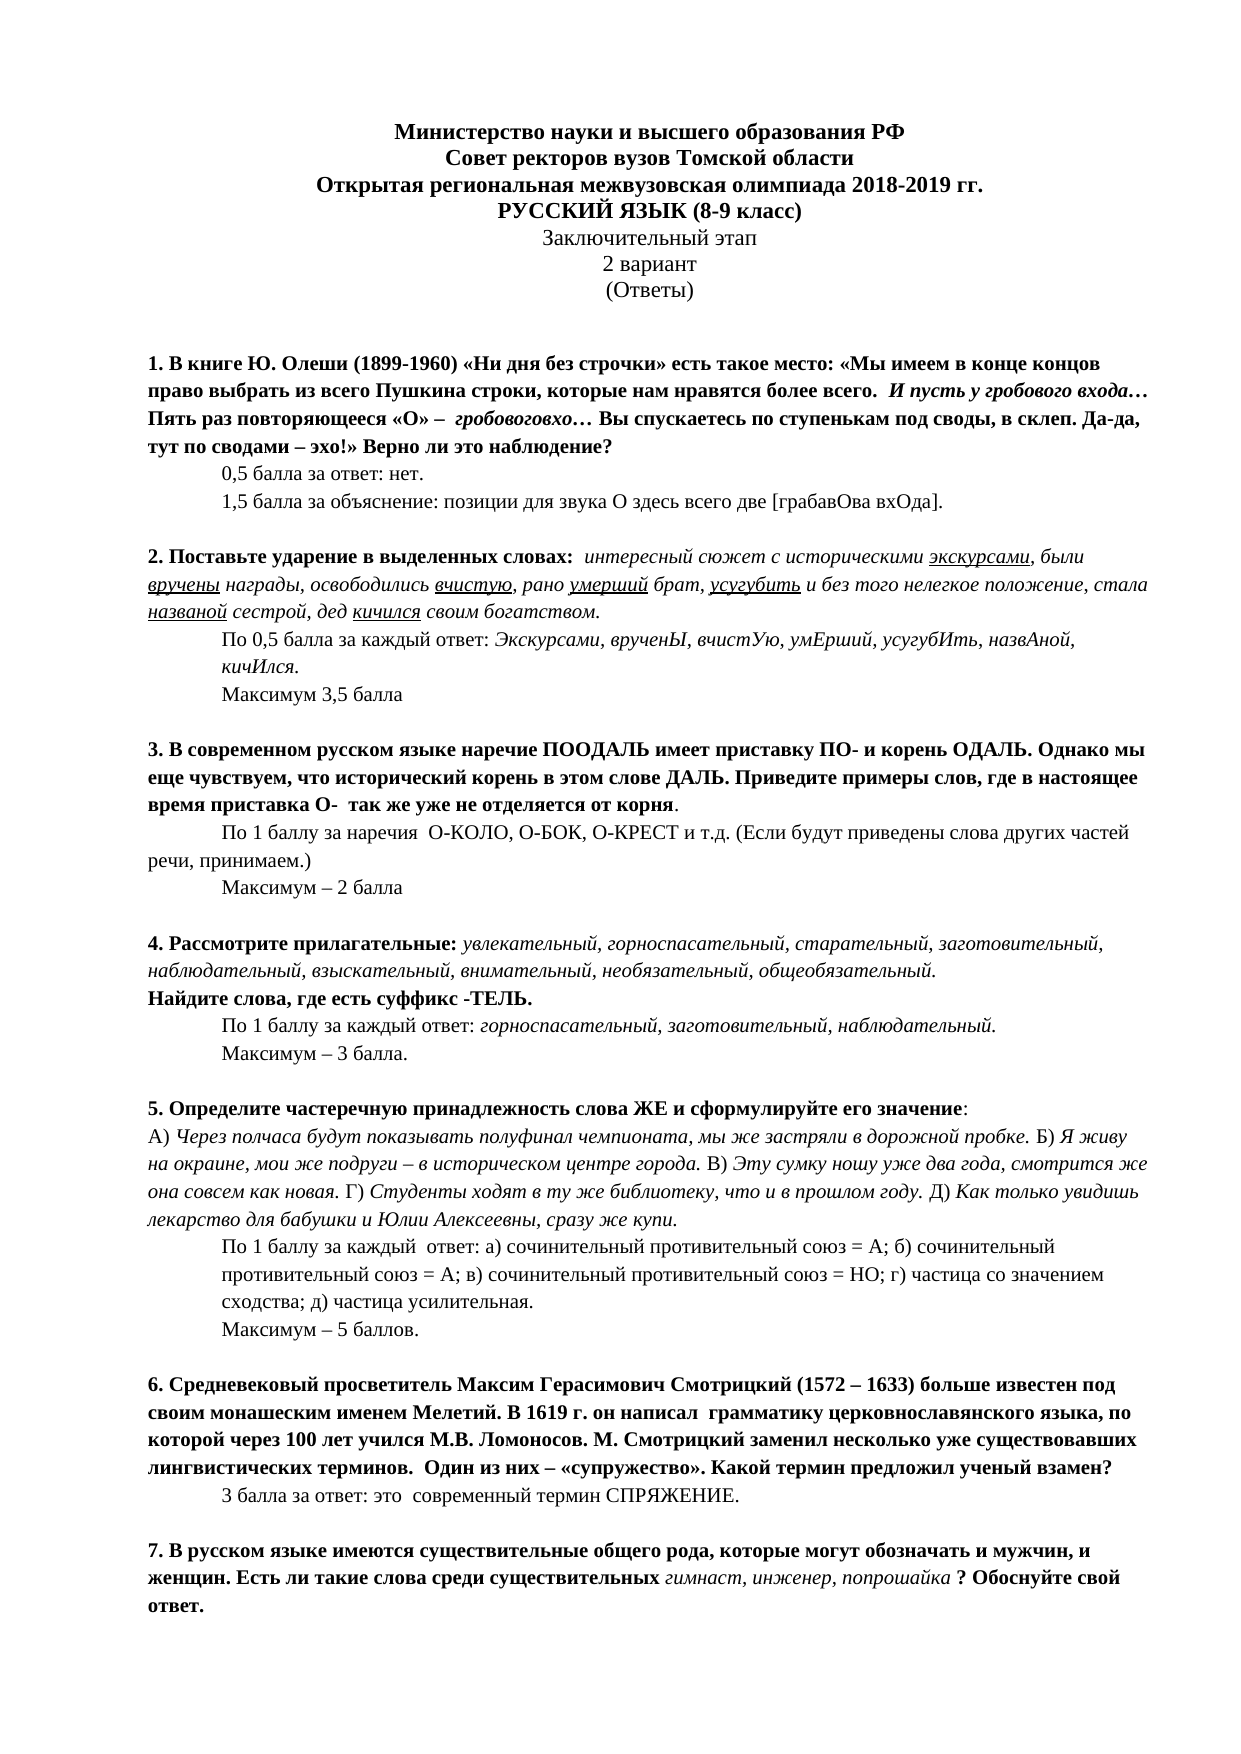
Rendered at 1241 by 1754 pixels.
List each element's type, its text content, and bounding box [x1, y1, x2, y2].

text 3. В современном русском языке наречие ПООДАЛЬ имеет приставку ПО- и корень ОДАЛЬ. Однако мы еще чувствуем, что исторический корень в этом слове ДАЛЬ. Приведите примеры слов, где в настоящее время приставка О- так же уже не отделяется от корня. [148, 737, 1152, 816]
text 1. В книге Ю. Олеши (1899-1960) «Ни дня без строчки» есть такое место: «Мы имеем в конце концов право выбрать из всего Пушкина строки, которые нам нравятся более всего. И пусть у гробового входа… Пять раз повторяющееся «О» – гробовоговхо… Вы спускаетесь по ступенькам под своды, в склеп. Да-да, тут по сводами – эхо!» Верно ли это наблюдение? [148, 351, 1152, 458]
text Заключительный этап [148, 223, 1152, 250]
text 1,5 балла за объяснение: позиции для звука О здесь всего две [грабавОва вхОда]. [148, 489, 1152, 513]
text Министерство науки и высшего образования РФ [148, 118, 1152, 144]
text По 1 баллу за наречия О-КОЛО, О-БОК, О-КРЕСТ и т.д. (Если будут приведены слова других частей речи, принимаем.) [148, 820, 1152, 872]
text 3 балла за ответ: это современный термин СПРЯЖЕНИЕ. [148, 1482, 1152, 1507]
text 6. Средневековый просветитель Максим Герасимович Смотрицкий (1572 – 1633) больше известен под своим монашеским именем Мелетий. В 1619 г. он написал грамматику церковнославянского языка, по которой через 100 лет учился М.В. Ломоносов. М. Смотрицкий заменил несколько уже существовавших лингвистических терминов. Один из них – «супружество». Какой термин предложил ученый взамен? [148, 1372, 1152, 1479]
text По 0,5 балла за каждый ответ: Экскурсами, врученЫ, вчистУю, умЕрший, усугубИть, назвАной, кичИлся. [221, 627, 1152, 678]
text 5. Определите частеречную принадлежность слова ЖЕ и сформулируйте его значение: [148, 1096, 1152, 1120]
text (Ответы) [148, 276, 1152, 303]
text А) Через полчаса будут показывать полуфинал чемпионата, мы же застряли в дорожной пробке. Б) Я живу на окраине, мои же подруги – в историческом центре города. В) Эту сумку ношу уже два года, смотрится же она совсем как новая. Г) Студенты ходят в ту же библиотеку, что и в прошлом году. Д) Как только увидишь лекарство для бабушки и Юлии Алексеевны, сразу же купи. [148, 1124, 1152, 1231]
text По 1 баллу за каждый ответ: а) сочинительный противительный союз = А; б) сочинительный противительный союз = А; в) сочинительный противительный союз = НО; г) частица со значением сходства; д) частица усилительная. [221, 1234, 1152, 1313]
text РУССКИЙ ЯЗЫК (8-9 класс) [148, 197, 1152, 223]
text 2. Поставьте ударение в выделенных словах: интересный сюжет с историческими экскурсами, были вручены награды, освободились вчистую, рано умерший брат, усугубить и без того нелегкое положение, стала названой сестрой, дед кичился своим богатством. [148, 544, 1152, 623]
text Максимум – 5 баллов. [148, 1317, 1152, 1341]
text Максимум 3,5 балла [148, 682, 1152, 706]
text 2 вариант [148, 250, 1152, 276]
text По 1 баллу за каждый ответ: горноспасательный, заготовительный, наблюдательный. [148, 1013, 1152, 1037]
text 4. Рассмотрите прилагательные: увлекательный, горноспасательный, старательный, заготовительный, наблюдательный, взыскательный, внимательный, необязательный, общеобязательный. [148, 930, 1152, 982]
text Максимум – 2 балла [148, 875, 1152, 899]
text 0,5 балла за ответ: нет. [148, 461, 1152, 485]
text 7. В русском языке имеются существительные общего рода, которые могут обозначать и мужчин, и женщин. Есть ли такие слова среди существительных гимнаст, инженер, попрошайка ? Обоснуйте свой ответ. [148, 1538, 1152, 1617]
text Совет ректоров вузов Томской области [148, 144, 1152, 171]
text Найдите слова, где есть суффикс -ТЕЛЬ. [148, 986, 1152, 1010]
text Открытая региональная межвузовская олимпиада 2018-2019 гг. [148, 171, 1152, 197]
text Максимум – 3 балла. [148, 1041, 1152, 1065]
